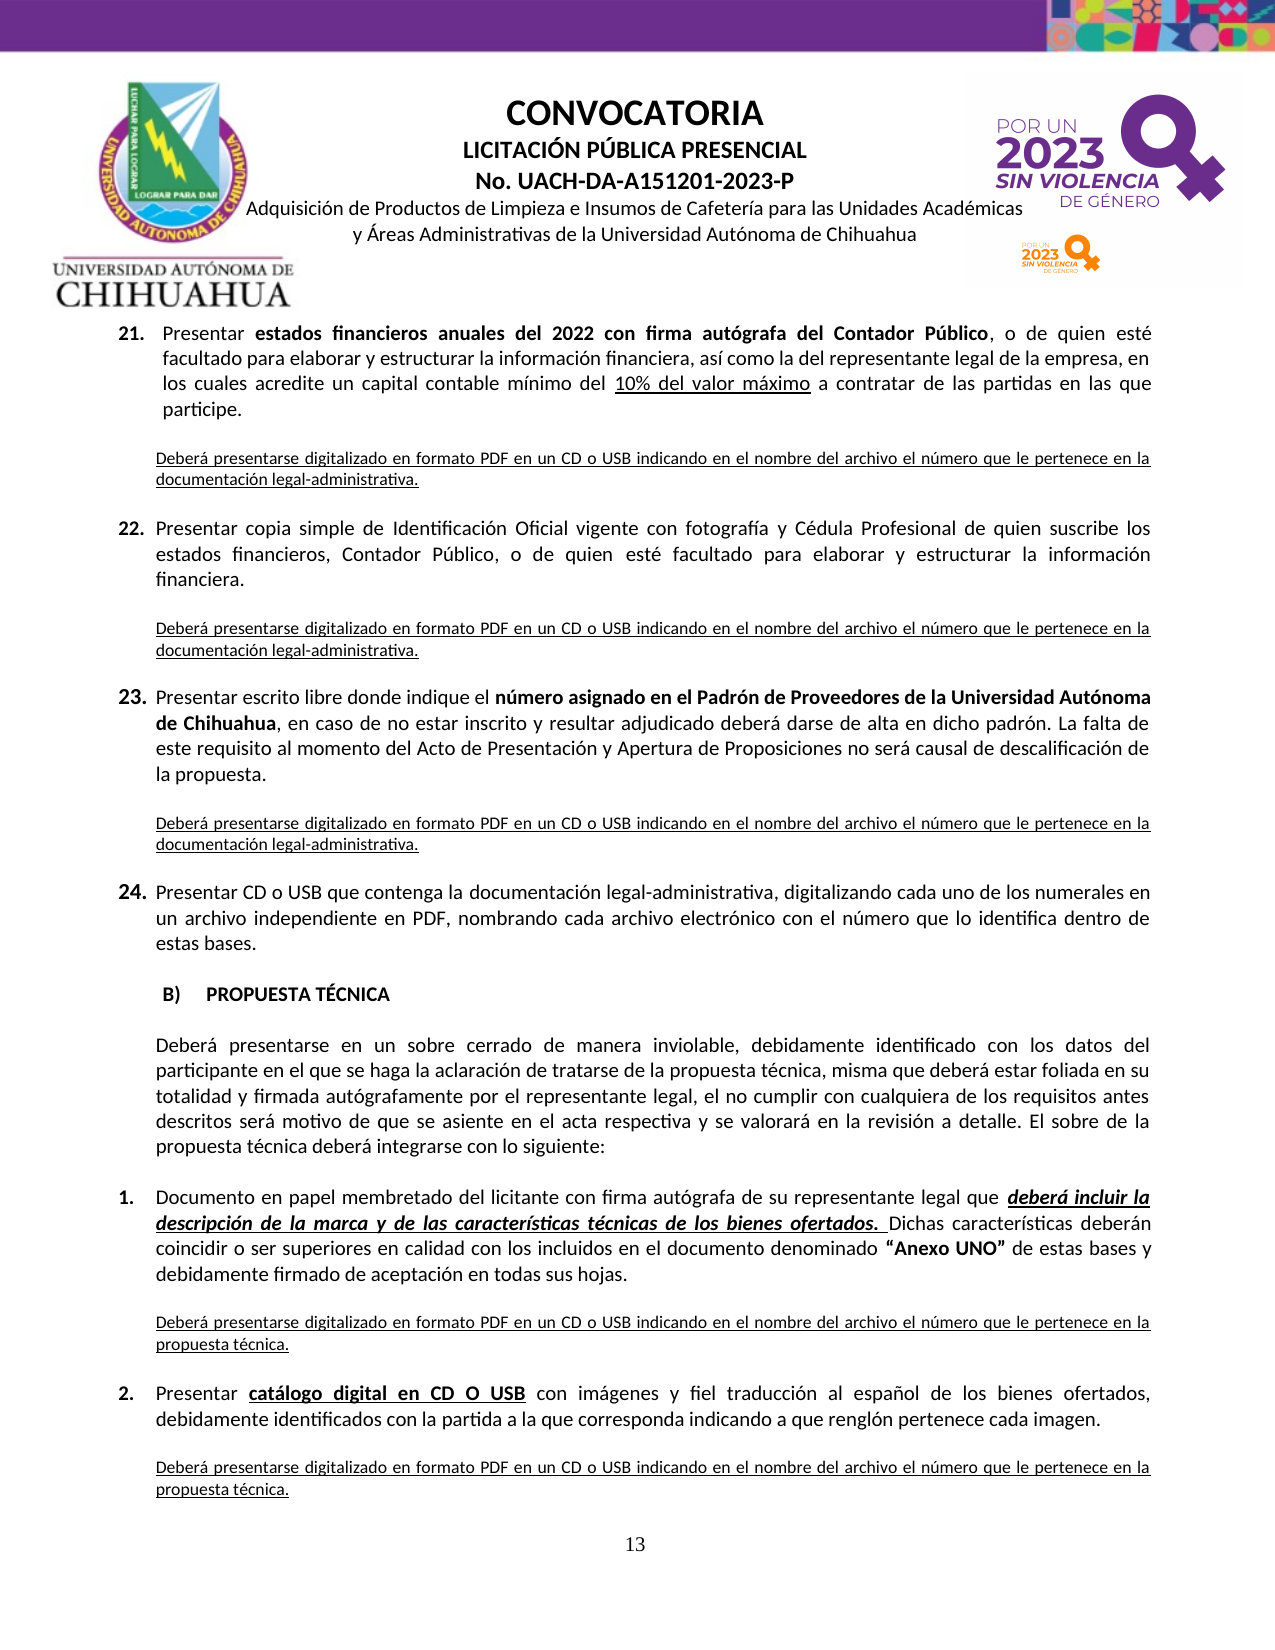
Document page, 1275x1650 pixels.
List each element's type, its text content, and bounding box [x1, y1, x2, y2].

list Presentar catálogo digital en CD O USB con imágenes y fiel traducción al español de los bienes ofertados, debidamente identificados con la partida a la que corresponda indicando a que renglón pertenece cada imagen. [118, 1380, 1152, 1431]
list Presentar escrito libre donde indique el número asignado en el Padrón de Proveedores de la Universidad Autónoma de Chihuahua, en caso de no estar inscrito y resultar adjudicado deberá darse de alta en dicho padrón. La falta de este requisito al momento del Acto de Presentación y Apertura de Proposiciones no será causal de descalificación de la propuesta. [118, 682, 1152, 786]
text Deberá presentarse en un sobre cerrado de manera inviolable, debidamente identificado con los datos del participante en el que se haga la aclaración de tratarse de la propuesta técnica, misma que deberá estar foliada en su totalidad y firmada autógrafamente por el representante legal, el no cumplir con cualquiera de los requisitos antes descritos será motivo de que se asiente en el acta respectiva y se valorará en la revisión a detalle. El sobre de la propuesta técnica deberá integrarse con lo siguiente: [156, 1032, 1152, 1159]
picture [0, 0, 1275, 324]
list Documento en papel membretado del licitante con firma autógrafa de su representante legal que deberá incluir la descripción de la marca y de las características técnicas de los bienes ofertados. Dichas características deberán coincidir o ser superiores en calidad con los incluidos en el documento denominado “Anexo UNO” de estas bases y debidamente firmado de aceptación en todas sus hojas. [118, 1184, 1152, 1286]
text Deberá presentarse digitalizado en formato PDF en un CD o USB indicando en el nombre del archivo el número que le pertenece en la propuesta técnica. [156, 1457, 1152, 1500]
list PROPUESTA TÉCNICA [162, 981, 1152, 1007]
list Presentar copia simple de Identificación Oficial vigente con fotografía y Cédula Profesional de quien suscribe los estados financieros, Contador Público, o de quien esté facultado para elaborar y estructurar la información financiera. [118, 516, 1152, 592]
list Presentar estados financieros anuales del 2022 con firma autógrafa del Contador Público, o de quien esté facultado para elaborar y estructurar la información financiera, así como la del representante legal de la empresa, en los cuales acredite un capital contable mínimo del 10% del valor máximo a contratar de las partidas en las que participe. [118, 320, 1152, 421]
list Presentar CD o USB que contenga la documentación legal-administrativa, digitalizando cada uno de los numerales en un archivo independiente en PDF, nombrando cada archivo electrónico con el número que lo identifica dentro de estas bases. [118, 877, 1152, 956]
text Deberá presentarse digitalizado en formato PDF en un CD o USB indicando en el nombre del archivo el número que le pertenece en la propuesta técnica. [156, 1312, 1152, 1355]
